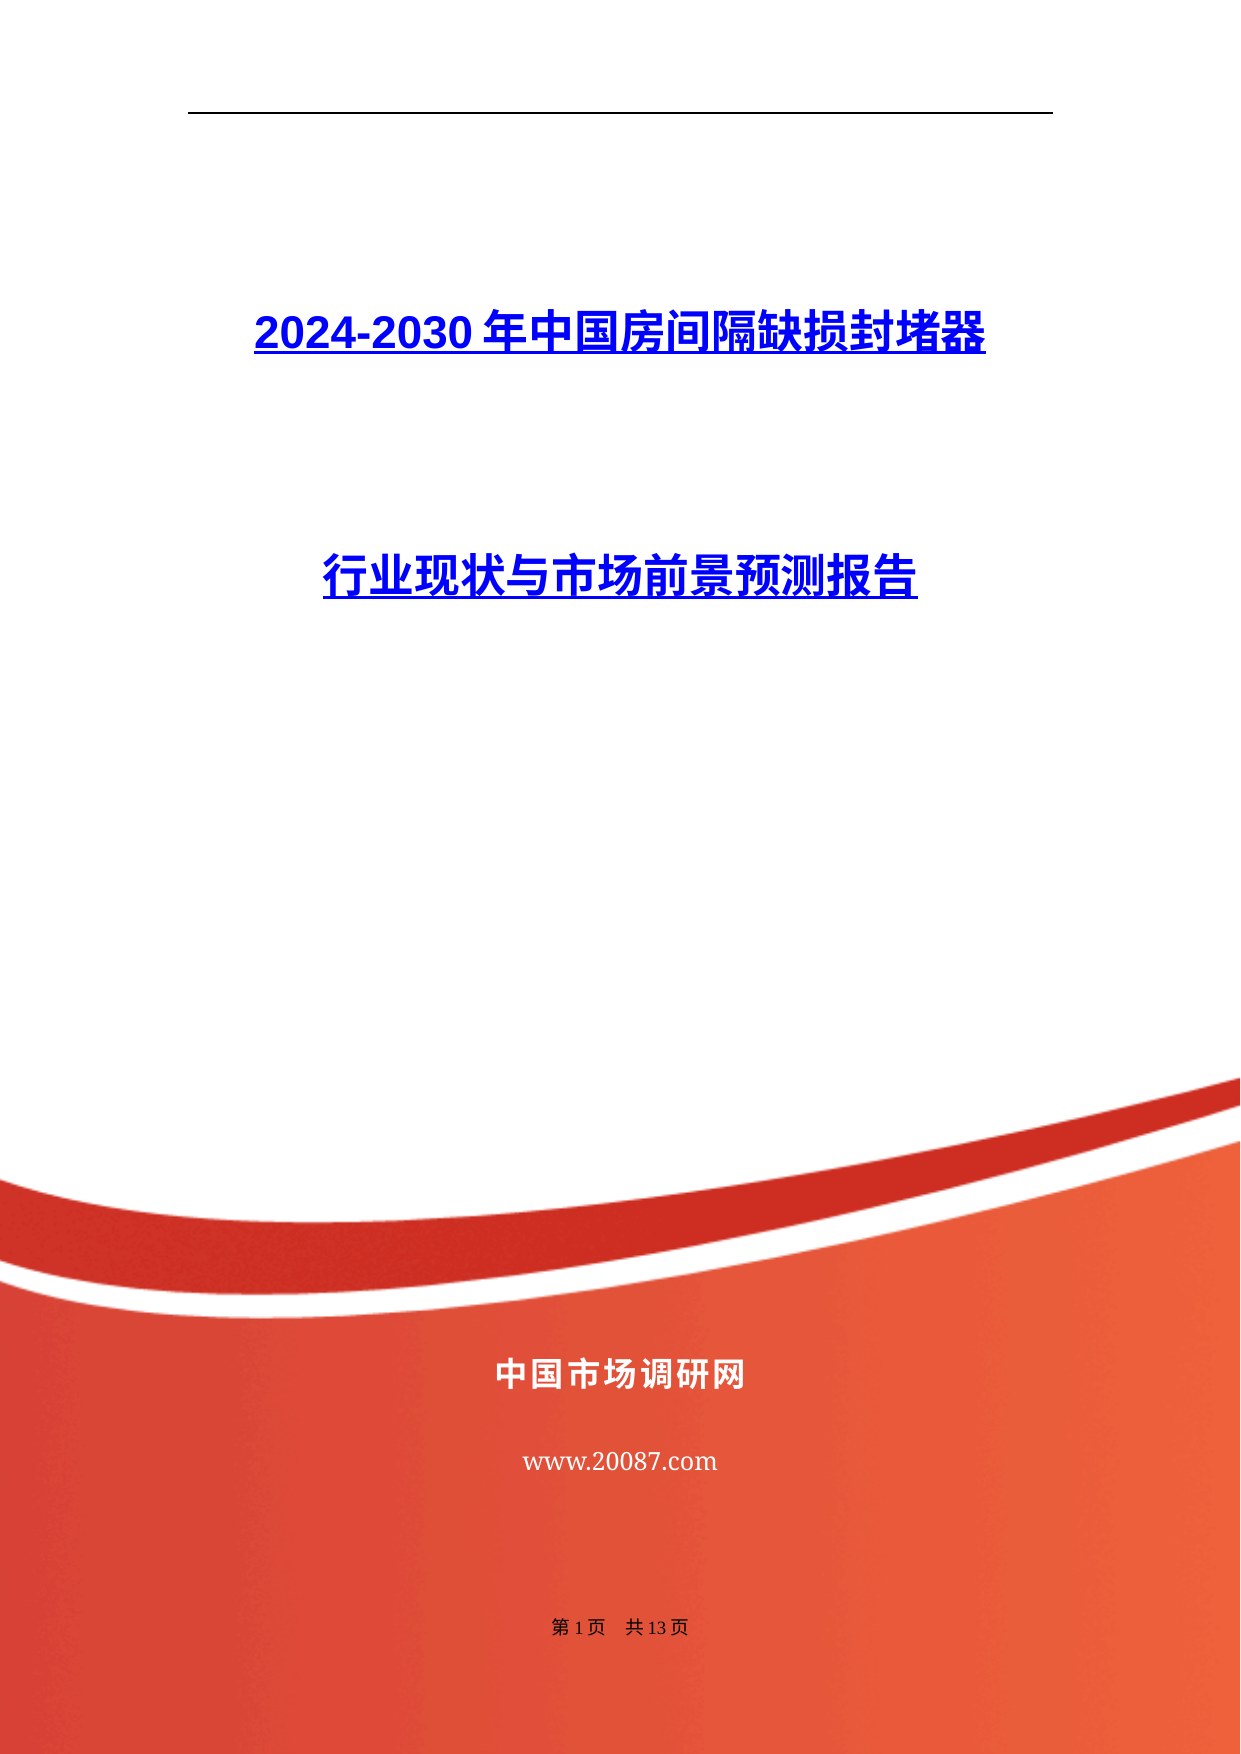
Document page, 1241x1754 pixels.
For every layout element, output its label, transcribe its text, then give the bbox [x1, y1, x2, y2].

picture [0, 1006, 1241, 1754]
subtitle 中国市场调研网 [187, 1339, 1053, 1404]
table_header 2024-2030年中国房间隔缺损封堵器行业现状与市场前景预测报告 [188, 207, 1053, 773]
text www.20087.com [187, 1428, 1053, 1493]
